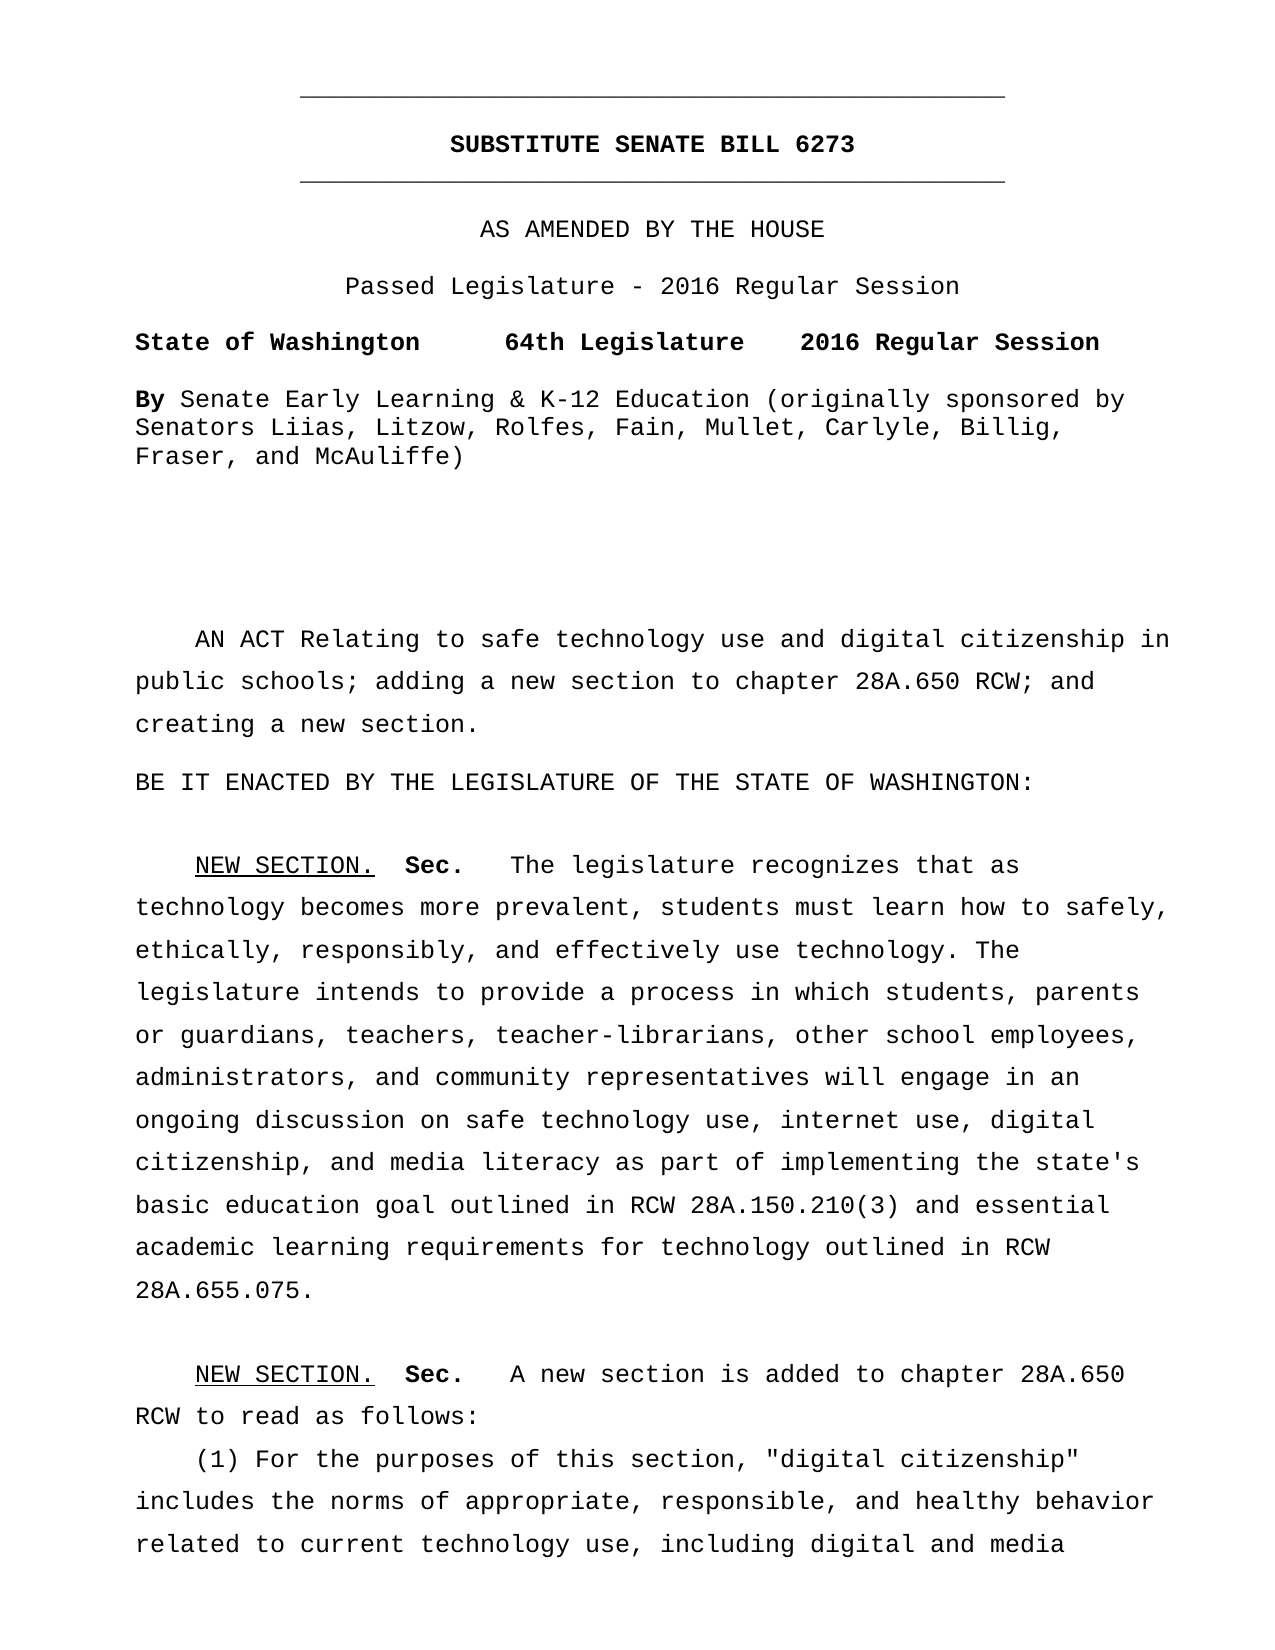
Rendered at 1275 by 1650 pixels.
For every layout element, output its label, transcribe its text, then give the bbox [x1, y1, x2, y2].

text SUBSTITUTE SENATE BILL 6273 [135, 132, 1170, 160]
text _______________________________________________ [135, 75, 1170, 103]
text _______________________________________________ [135, 160, 1170, 188]
text BE IT ENACTED BY THE LEGISLATURE OF THE STATE OF WASHINGTON: [135, 769, 1170, 797]
text AN ACT Relating to safe technology use and digital citizenship in public schools; adding a new section to chapter 28A.650 RCW; and creating a new section. [135, 613, 1170, 741]
text Passed Legislature - 2016 Regular Session [135, 273, 1170, 302]
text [135, 1433, 1170, 1561]
text NEW SECTION. Sec. The legislature recognizes that as technology becomes more prevalent, students must learn how to safely, ethically, responsibly, and effectively use technology. The legislature intends to provide a process in which students, parents or guardians, teachers, teacher-librarians, other school employees, administrators, and community representatives will engage in an ongoing discussion on safe technology use, internet use, digital citizenship, and media literacy as part of implementing the state's basic education goal outlined in RCW 28A.150.210(3) and essential academic learning requirements for technology outlined in RCW 28A.655.075. [135, 839, 1170, 1307]
text NEW SECTION. Sec. A new section is added to chapter 28A.650 RCW to read as follows: [135, 1348, 1170, 1433]
text State of Washington 64th Legislature 2016 Regular Session [135, 330, 1170, 358]
text AS AMENDED BY THE HOUSE [135, 217, 1170, 245]
text By Senate Early Learning & K-12 Education (originally sponsored by Senators Liias, Litzow, Rolfes, Fain, Mullet, Carlyle, Billig, Fraser, and McAuliffe) [135, 387, 1170, 472]
